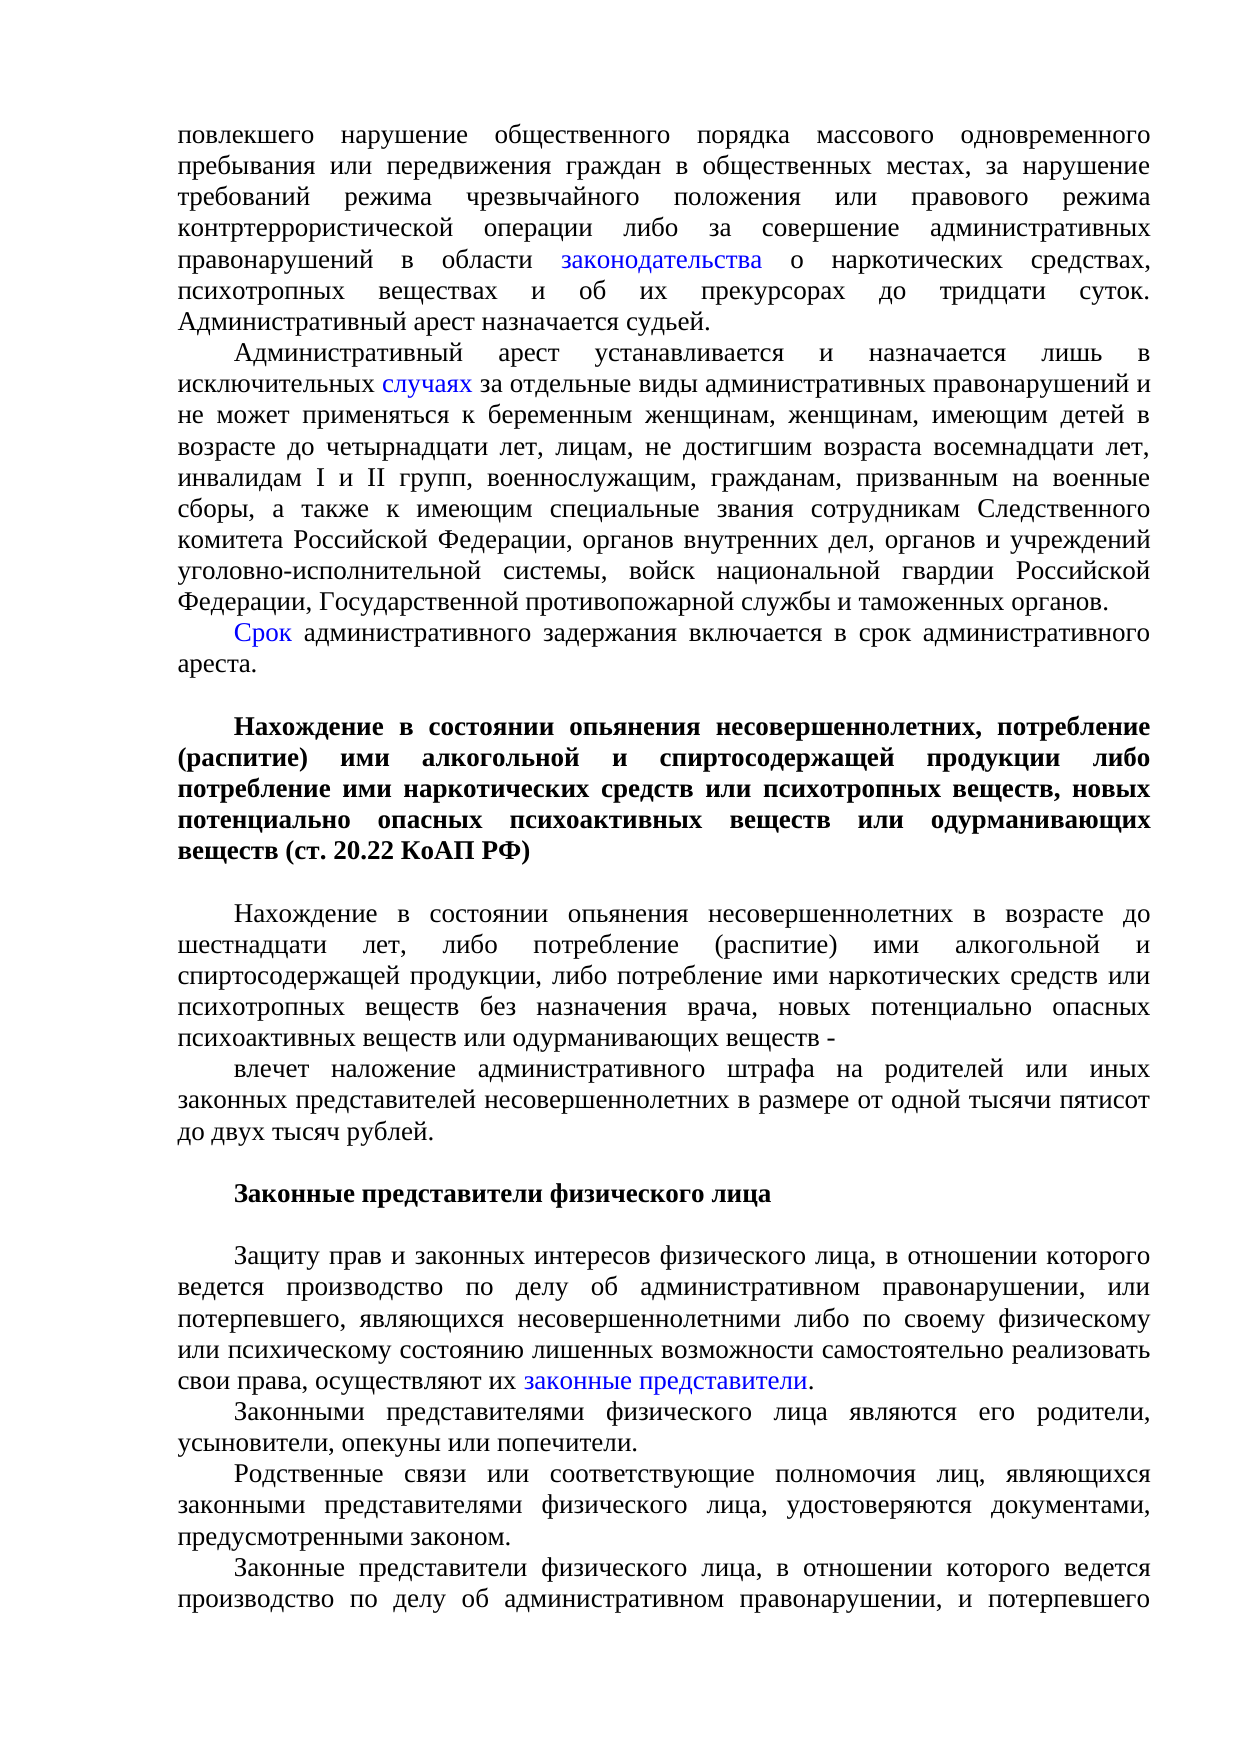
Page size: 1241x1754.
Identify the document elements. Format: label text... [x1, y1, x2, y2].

text Нахождение в состоянии опьянения несовершеннолетних в возрасте до шестнадцати лет, либо потребление (распитие) ими алкогольной и спиртосодержащей продукции, либо потребление ими наркотических средств или психотропных веществ без назначения врача, новых потенциально опасных психоактивных веществ или одурманивающих веществ - [177, 897, 1152, 1052]
text Защиту прав и законных интересов физического лица, в отношении которого ведется производство по делу об административном правонарушении, или потерпевшего, являющихся несовершеннолетними либо по своему физическому или психическому состоянию лишенных возможности самостоятельно реализовать свои права, осуществляют их законные представители. [177, 1239, 1152, 1395]
text Срок административного задержания включается в срок административного ареста. [177, 616, 1152, 679]
text Законные представители физического лица [177, 1177, 1152, 1208]
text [177, 1551, 1152, 1613]
text Административный арест устанавливается и назначается лишь в исключительных случаях за отдельные виды административных правонарушений и не может применяться к беременным женщинам, женщинам, имеющим детей в возрасте до четырнадцати лет, лицам, не достигшим возраста восемнадцати лет, инвалидам I и II групп, военнослужащим, гражданам, призванным на военные сборы, а также к имеющим специальные звания сотрудникам Следственного комитета Российской Федерации, органов внутренних дел, органов и учреждений уголовно-исполнительной системы, войск национальной гвардии Российской Федерации, Государственной противопожарной службы и таможенных органов. [177, 336, 1152, 616]
text Нахождение в состоянии опьянения несовершеннолетних, потребление (распитие) ими алкогольной и спиртосодержащей продукции либо потребление ими наркотических средств или психотропных веществ, новых потенциально опасных психоактивных веществ или одурманивающих веществ (ст. 20.22 КоАП РФ) [177, 710, 1152, 866]
text Законными представителями физического лица являются его родители, усыновители, опекуны или попечители. [177, 1395, 1152, 1457]
text влечет наложение административного штрафа на родителей или иных законных представителей несовершеннолетних в размере от одной тысячи пятисот до двух тысяч рублей. [177, 1052, 1152, 1146]
text Родственные связи или соответствующие полномочия лиц, являющихся законными представителями физического лица, удостоверяются документами, предусмотренными законом. [177, 1457, 1152, 1551]
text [177, 118, 1152, 336]
